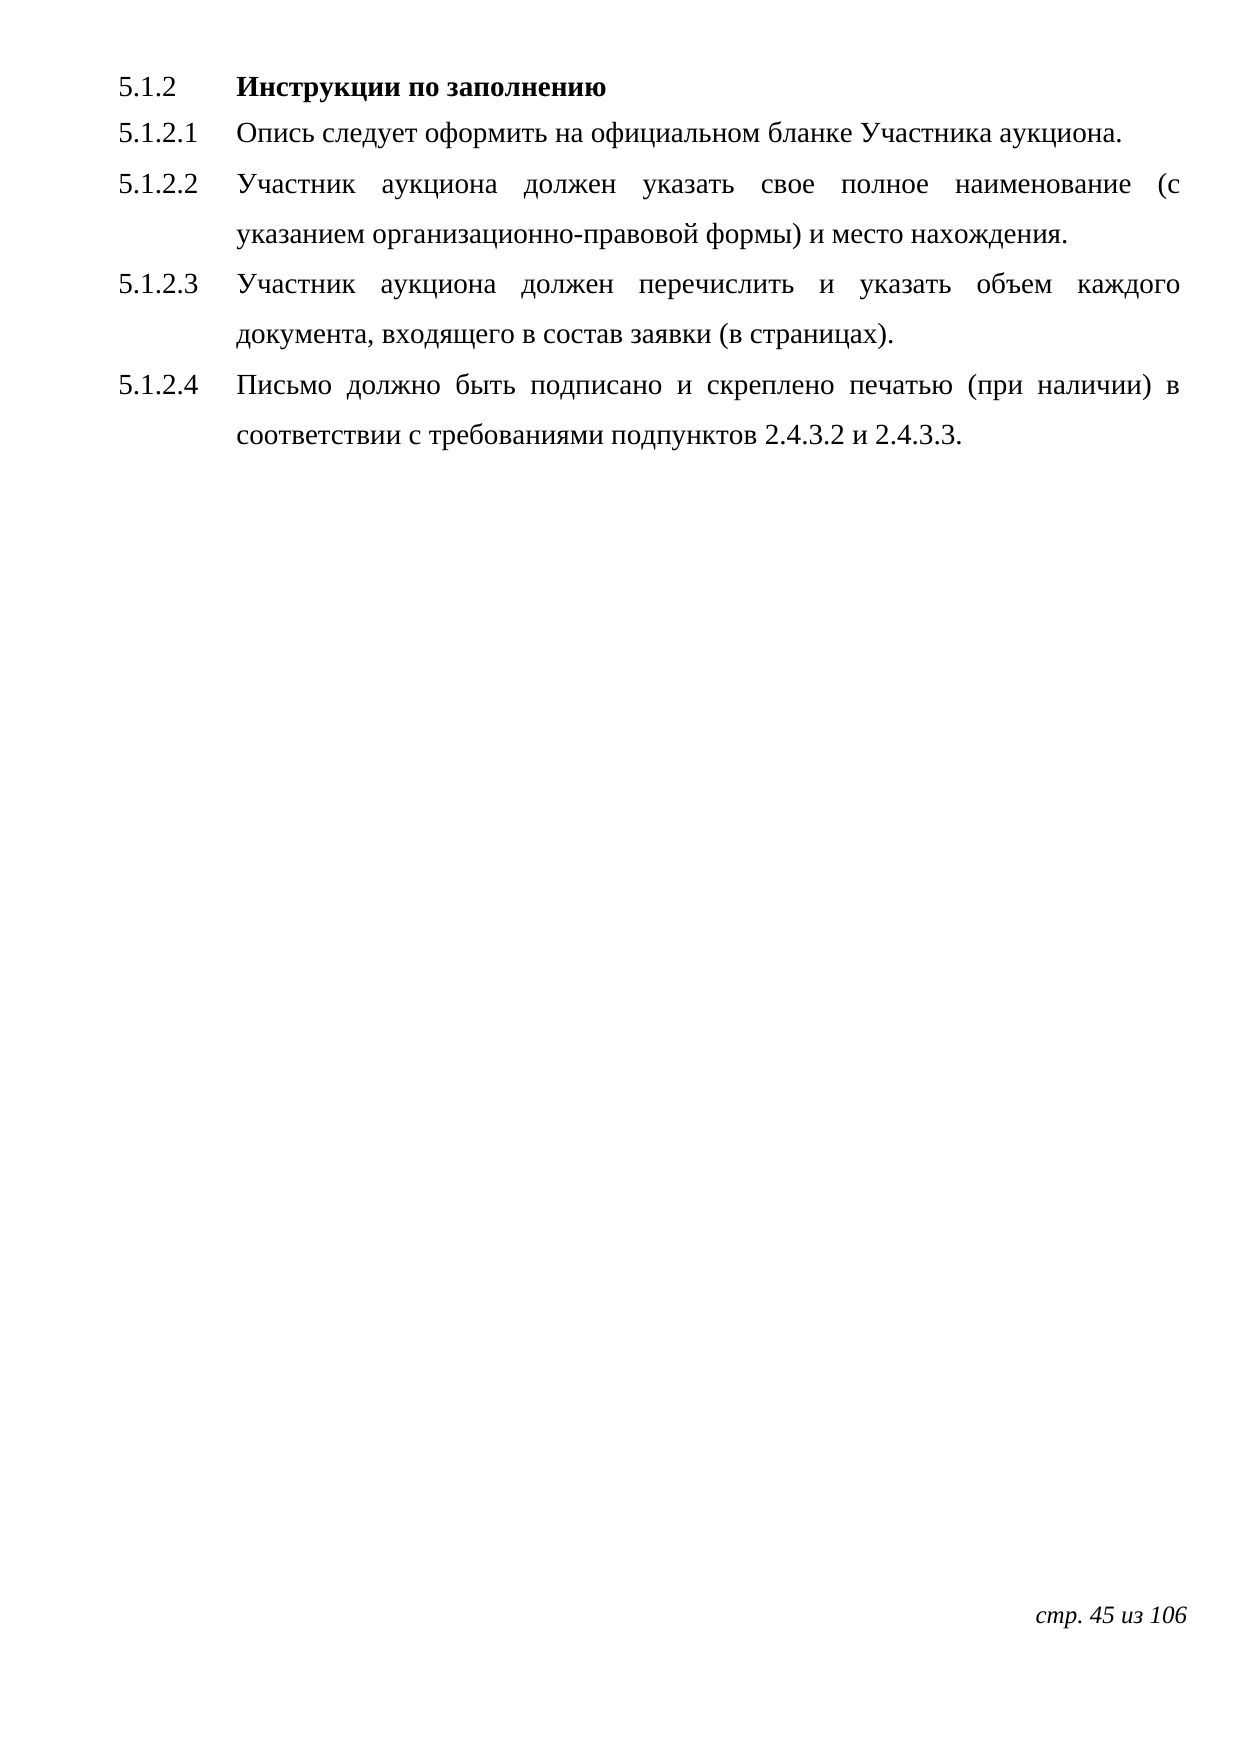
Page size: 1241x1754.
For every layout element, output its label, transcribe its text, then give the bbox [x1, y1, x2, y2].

text Инструкции по заполнению [118, 69, 1181, 103]
text Участник аукциона должен указать свое полное наименование (с указанием организационно-правовой формы) и место нахождения. [118, 166, 1181, 249]
text Участник аукциона должен перечислить и указать объем каждого документа, входящего в состав заявки (в страницах). [118, 266, 1181, 350]
text Опись следует оформить на официальном бланке Участника аукциона. [118, 115, 1181, 149]
